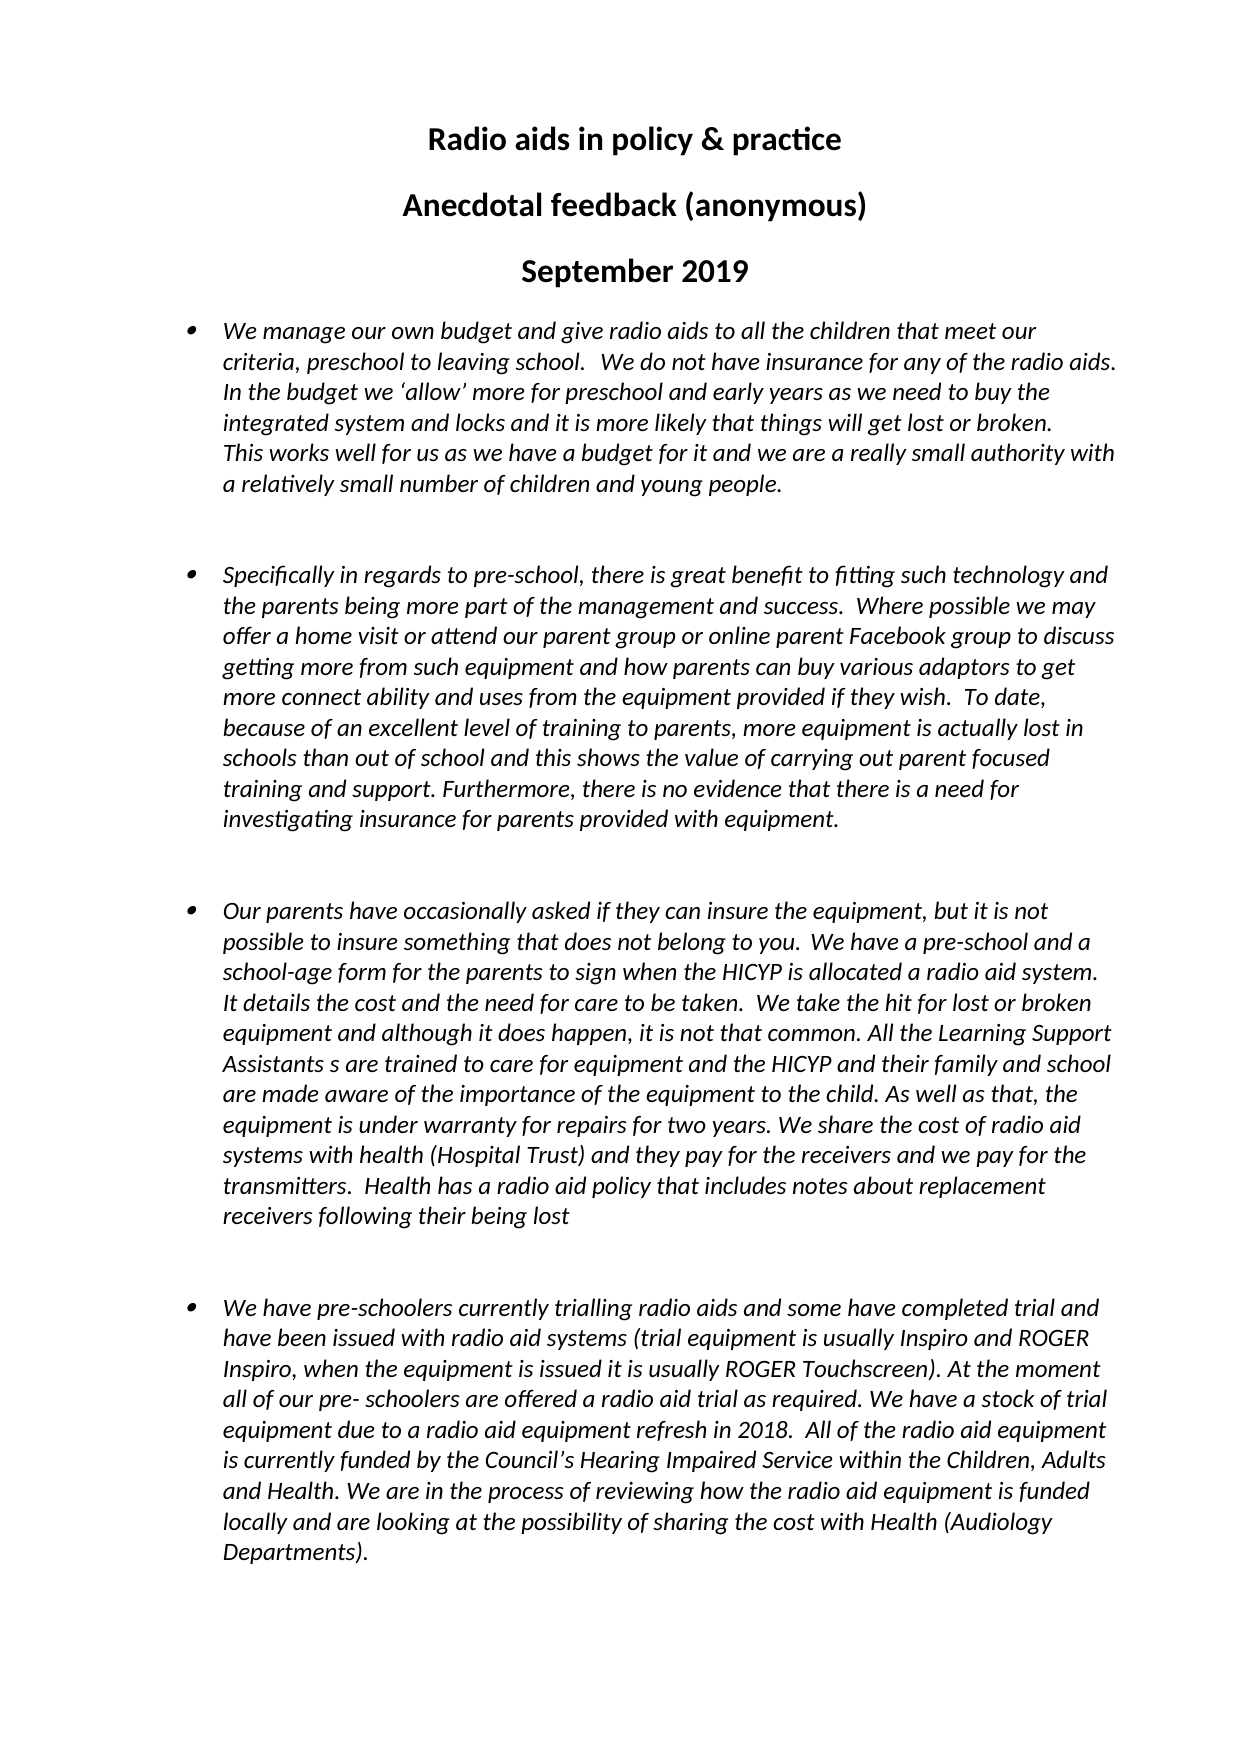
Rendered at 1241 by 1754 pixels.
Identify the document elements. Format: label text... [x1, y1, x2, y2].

list Our parents have occasionally asked if they can insure the equipment, but it is not possible to insure something that does not belong to you. We have a pre-school and a school-age form for the parents to sign when the HICYP is allocated a radio aid system. It details the cost and the need for care to be taken. We take the hit for lost or broken equipment and although it does happen, it is not that common. All the Learning Support Assistants s are trained to care for equipment and the HICYP and their family and school are made aware of the importance of the equipment to the child. As well as that, the equipment is under warranty for repairs for two years. We share the cost of radio aid systems with health (Hospital Trust) and they pay for the receivers and we pay for the transmitters. Health has a radio aid policy that includes notes about replacement receivers following their being lost [185, 895, 1122, 1231]
list This works well for us as we have a budget for it and we are a really small authority with a relatively small number of children and young people. [223, 437, 1122, 498]
text September 2019 [148, 249, 1122, 290]
text Anecdotal feedback (anonymous) [148, 184, 1122, 224]
text Radio aids in policy & practice [148, 118, 1122, 159]
list We manage our own budget and give radio aids to all the children that meet our criteria, preschool to leaving school. We do not have insurance for any of the radio aids. In the budget we ‘allow’ more for preschool and early years as we need to buy the integrated system and locks and it is more likely that things will get lost or broken. [185, 315, 1122, 437]
list We have pre-schoolers currently trialling radio aids and some have completed trial and have been issued with radio aid systems (trial equipment is usually Inspiro and ROGER Inspiro, when the equipment is issued it is usually ROGER Touchscreen). At the moment all of our pre- schoolers are offered a radio aid trial as required. We have a stock of trial equipment due to a radio aid equipment refresh in 2018. All of the radio aid equipment is currently funded by the Council’s Hearing Impaired Service within the Children, Adults and Health. We are in the process of reviewing how the radio aid equipment is funded locally and are looking at the possibility of sharing the cost with Health (Audiology Departments). [185, 1292, 1122, 1567]
list Specifically in regards to pre-school, there is great benefit to fitting such technology and the parents being more part of the management and success. Where possible we may offer a home visit or attend our parent group or online parent Facebook group to discuss getting more from such equipment and how parents can buy various adaptors to get more connect ability and uses from the equipment provided if they wish. To date, because of an excellent level of training to parents, more equipment is actually lost in schools than out of school and this shows the value of carrying out parent focused training and support. Furthermore, there is no evidence that there is a need for investigating insurance for parents provided with equipment. [185, 559, 1122, 834]
